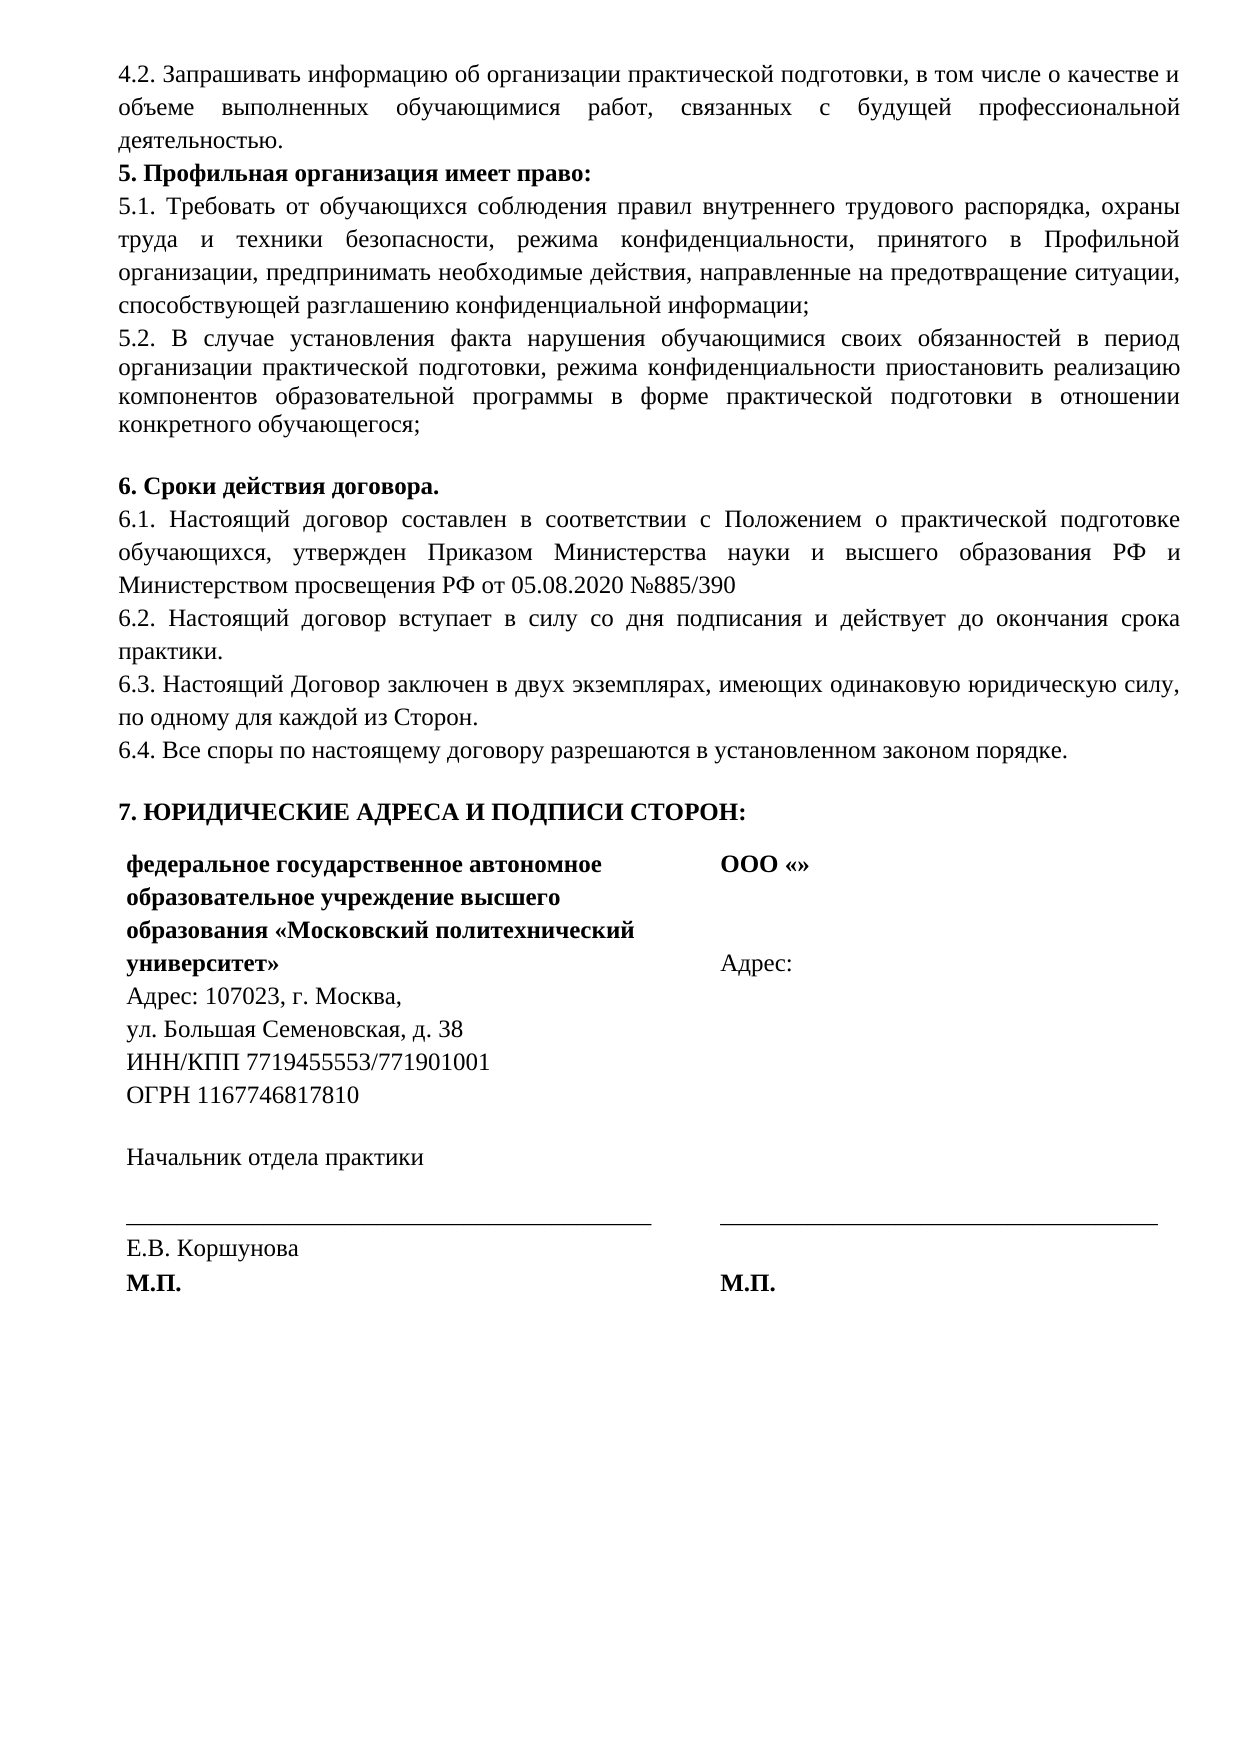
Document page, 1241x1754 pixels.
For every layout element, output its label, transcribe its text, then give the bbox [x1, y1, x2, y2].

table_cell __________________________________________ Е.В. Коршунова [115, 1200, 709, 1268]
text 6.1. Настоящий договор составлен в соответствии с Положением о практической подготовке обучающихся, утвержден Приказом Министерства науки и высшего образования РФ и Министерством просвещения РФ от 05.08.2020 №885/390 [118, 504, 1181, 599]
text 5.2. В случае установления факта нарушения обучающимися своих обязанностей в период организации практической подготовки, режима конфиденциальности приостановить реализацию компонентов образовательной программы в форме практической подготовки в отношении конкретного обучающегося; [118, 323, 1181, 438]
table_cell ___________________________________ [709, 1200, 1174, 1268]
table_header федеральное государственное автономное образовательное учреждение высшего образования «Московский политехнический университет» Адрес: 107023, г. Москва, ул. Большая Семеновская, д. 38 ИНН/КПП 7719455553/771901001 ОГРН 1167746817810 Начальник отдела практики [115, 849, 709, 1199]
table_header ООО «» Адрес: [709, 849, 1174, 1199]
table_cell М.П. [709, 1269, 1174, 1318]
text 7. ЮРИДИЧЕСКИЕ АДРЕСА И ПОДПИСИ СТОРОН: [118, 797, 1181, 826]
text 6.2. Настоящий договор вступает в силу со дня подписания и действует до окончания срока практики. [118, 603, 1181, 665]
table_cell М.П. [115, 1269, 709, 1318]
text 4.2. Запрашивать информацию об организации практической подготовки, в том числе о качестве и объеме выполненных обучающимися работ, связанных с будущей профессиональной деятельностью. [118, 59, 1181, 154]
text 6. Сроки действия договора. [118, 471, 1181, 500]
text 6.3. Настоящий Договор заключен в двух экземплярах, имеющих одинаковую юридическую силу, по одному для каждой из Сторон. [118, 669, 1181, 731]
text 5. Профильная организация имеет право: [118, 158, 1181, 187]
text 6.4. Все споры по настоящему договору разрешаются в установленном законом порядке. [118, 735, 1181, 764]
text 5.1. Требовать от обучающихся соблюдения правил внутреннего трудового распорядка, охраны труда и техники безопасности, режима конфиденциальности, принятого в Профильной организации, предпринимать необходимые действия, направленные на предотвращение ситуации, способствующей разглашению конфиденциальной информации; [118, 191, 1181, 319]
